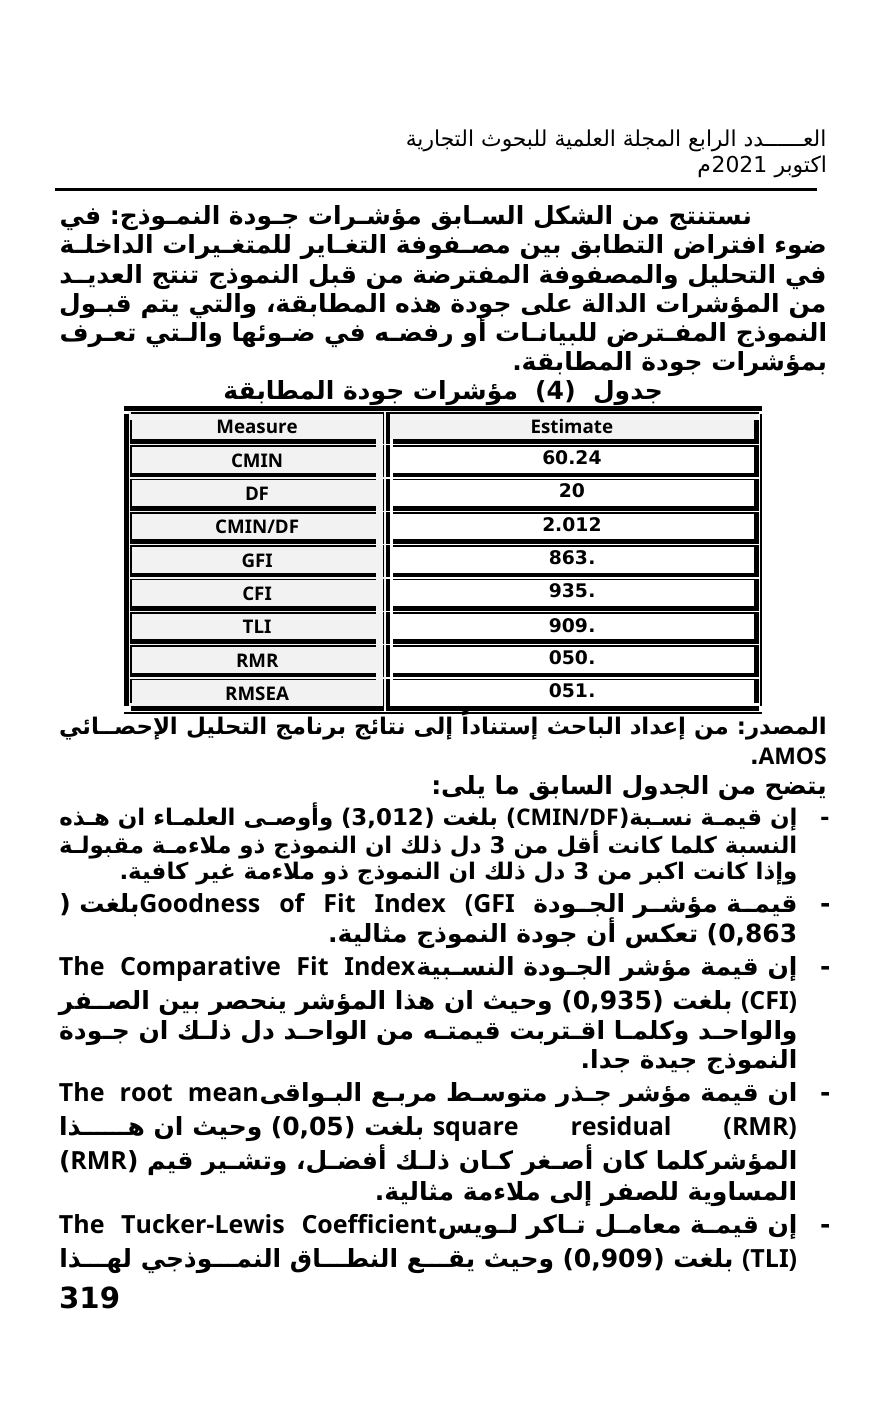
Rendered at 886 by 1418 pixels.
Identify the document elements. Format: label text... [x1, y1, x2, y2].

text جدول (4) مؤشرات جودة المطابقة [59, 377, 827, 406]
table_cell .050 [386, 639, 758, 672]
table_cell CMIN/DF [129, 506, 386, 539]
table_cell RMR [129, 639, 386, 672]
table_cell .909 [386, 606, 758, 639]
table_cell .051 [386, 672, 758, 706]
table_cell GFI [129, 539, 386, 572]
table_cell TLI [129, 606, 386, 639]
table_cell .863 [386, 539, 758, 572]
table_cell DF [129, 472, 386, 506]
list إن قيمة مؤشر الجودة النسبيةThe Comparative Fit Index (CFI) بلغت (0,935) وحيث ان هذا المؤشر ينحصر بين الصفر والواحد وكلما اقتربت قيمته من الواحد دل ذلك ان جودة النموذج جيدة جدا. [59, 948, 820, 1075]
table_header Measure [128, 411, 386, 439]
table_cell RMSEA [129, 672, 386, 706]
text نستنتج من الشكل السابق مؤشرات جودة النموذج: في ضوء افتراض التطابق بين مصفوفة التغاير للمتغيرات الداخلة في التحليل والمصفوفة المفترضة من قبل النموذج تنتج العديد من المؤشرات الدالة على جودة هذه المطابقة، والتي يتم قبول النموذج المفترض للبيانات أو رفضه في ضوئها والتي تعرف بمؤشرات جودة المطابقة. [59, 202, 827, 377]
list قيمة مؤشر الجودة Goodness of Fit Index (GFIبلغت (0,863) تعكس أن جودة النموذج مثالية. [59, 885, 820, 948]
table_cell CFI [129, 572, 386, 606]
list إن قيمة نسبة(CMIN/DF) بلغت (3,012) وأوصى العلماء ان هذه النسبة كلما كانت أقل من 3 دل ذلك ان النموذج ذو ملاءمة مقبولة وإذا كانت اكبر من 3 دل ذلك ان النموذج ذو ملاءمة غير كافية. [59, 801, 820, 885]
list ان قيمة مؤشر جذر متوسط مربع البواقىThe root mean square residual (RMR) بلغت (0,05) وحيث ان هذا المؤشركلما كان أصغر كان ذلك أفضل، وتشير قيم (RMR) المساوية للصفر إلى ملاءمة مثالية. [59, 1075, 820, 1206]
table_cell .935 [386, 572, 758, 606]
table_cell 2.012 [386, 506, 758, 539]
table_cell 20 [386, 472, 758, 506]
table_header Estimate [390, 414, 758, 439]
table_cell 60.24 [386, 439, 758, 472]
table_cell CMIN [129, 439, 386, 472]
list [59, 1206, 820, 1274]
text يتضح من الجدول السابق ما يلى: [59, 771, 827, 801]
text المصدر: من إعداد الباحث إستناداً إلى نتائج برنامج التحليل الإحصائي AMOS. [59, 713, 827, 771]
